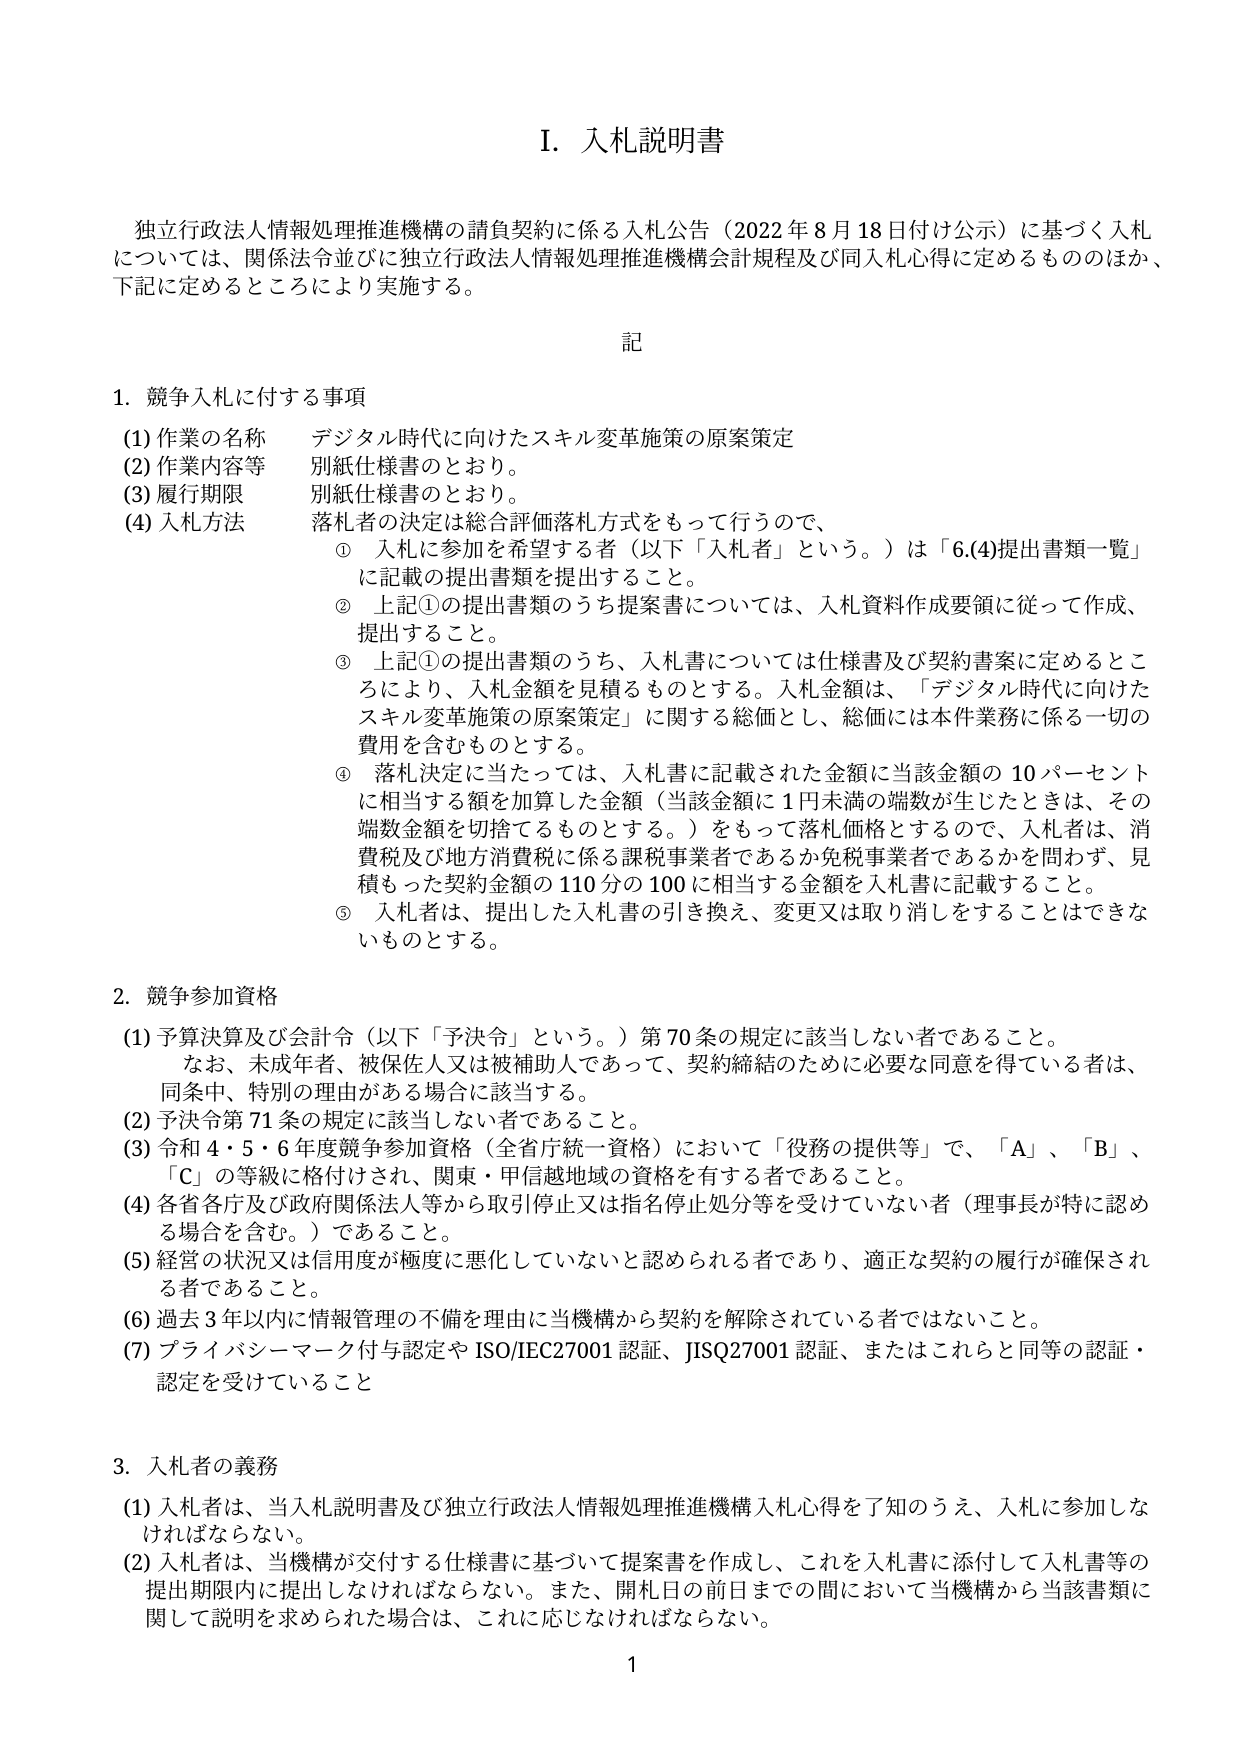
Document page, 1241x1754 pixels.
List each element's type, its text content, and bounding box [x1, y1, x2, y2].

text (2) 入札者は、当機構が交付する仕様書に基づいて提案書を作成し、これを入札書に添付して入札書等の提出期限内に提出しなければならない。また、開札日の前日までの間において当機構から当該書類に関して説明を求められた場合は、これに応じなければならない。 [123, 1548, 1153, 1632]
text 記 [112, 328, 1153, 356]
text 独立行政法人情報処理推進機構の請負契約に係る入札公告（2022年8月18日付け公示）に基づく入札については、関係法令並びに独立行政法人情報処理推進機構会計規程及び同入札心得に定めるもののほか、下記に定めるところにより実施する。 [112, 216, 1153, 300]
text Ⅰ．入札説明書 [112, 118, 1153, 160]
text (3) 履行期限 別紙仕様書のとおり。 [123, 480, 1153, 508]
text ③ 上記①の提出書類のうち、入札書については仕様書及び契約書案に定めるところにより、入札金額を見積るものとする。入札金額は、「デジタル時代に向けたスキル変革施策の原案策定」に関する総価とし、総価には本件業務に係る一切の費用を含むものとする。 [334, 647, 1153, 759]
text (3) 令和4・5・6年度競争参加資格（全省庁統一資格）において「役務の提供等」で、「A」、「B」、「C」の等級に格付けされ、関東・甲信越地域の資格を有する者であること。 [123, 1134, 1153, 1190]
text (5) 経営の状況又は信用度が極度に悪化していないと認められる者であり、適正な契約の履行が確保される者であること。 [123, 1246, 1153, 1302]
text (1) 入札者は、当入札説明書及び独立行政法人情報処理推進機構入札心得を了知のうえ、入札に参加しなければならない。 [123, 1493, 1153, 1548]
text なお、未成年者、被保佐人又は被補助人であって、契約締結のために必要な同意を得ている者は、同条中、特別の理由がある場合に該当する。 [160, 1051, 1153, 1106]
text (2) 作業内容等 別紙仕様書のとおり。 [123, 452, 1153, 480]
text (6) 過去3年以内に情報管理の不備を理由に当機構から契約を解除されている者ではないこと。 [112, 1302, 1153, 1333]
text 2．競争参加資格 [112, 982, 1153, 1010]
text (2) 予決令第71条の規定に該当しない者であること。 [123, 1106, 1153, 1134]
text (1) 作業の名称 デジタル時代に向けたスキル変革施策の原案策定 [123, 424, 1153, 452]
text ④ 落札決定に当たっては、入札書に記載された金額に当該金額の10パーセントに相当する額を加算した金額（当該金額に1円未満の端数が生じたときは、その端数金額を切捨てるものとする。）をもって落札価格とするので、入札者は、消費税及び地方消費税に係る課税事業者であるか免税事業者であるかを問わず、見積もった契約金額の110分の100に相当する金額を入札書に記載すること。 [334, 759, 1153, 898]
text (4) 各省各庁及び政府関係法人等から取引停止又は指名停止処分等を受けていない者（理事長が特に認める場合を含む。）であること。 [123, 1190, 1153, 1246]
text 3．入札者の義務 [112, 1452, 1153, 1480]
text (1) 予算決算及び会計令（以下「予決令」という。）第70条の規定に該当しない者であること。 [123, 1023, 1153, 1051]
text 1．競争入札に付する事項 [112, 383, 1153, 411]
text ② 上記①の提出書類のうち提案書については、入札資料作成要領に従って作成、提出すること。 [334, 591, 1153, 647]
text ⑤ 入札者は、提出した入札書の引き換え、変更又は取り消しをすることはできないものとする。 [335, 898, 1153, 954]
text ① 入札に参加を希望する者（以下「入札者」という。）は「6.(4)提出書類一覧」に記載の提出書類を提出すること。 [335, 536, 1153, 591]
text (4) 入札方法 落札者の決定は総合評価落札方式をもって行うので、 [123, 508, 1153, 536]
text (7) プライバシーマーク付与認定やISO/IEC27001認証、JISQ27001認証、またはこれらと同等の認証・認定を受けていること [123, 1333, 1153, 1396]
